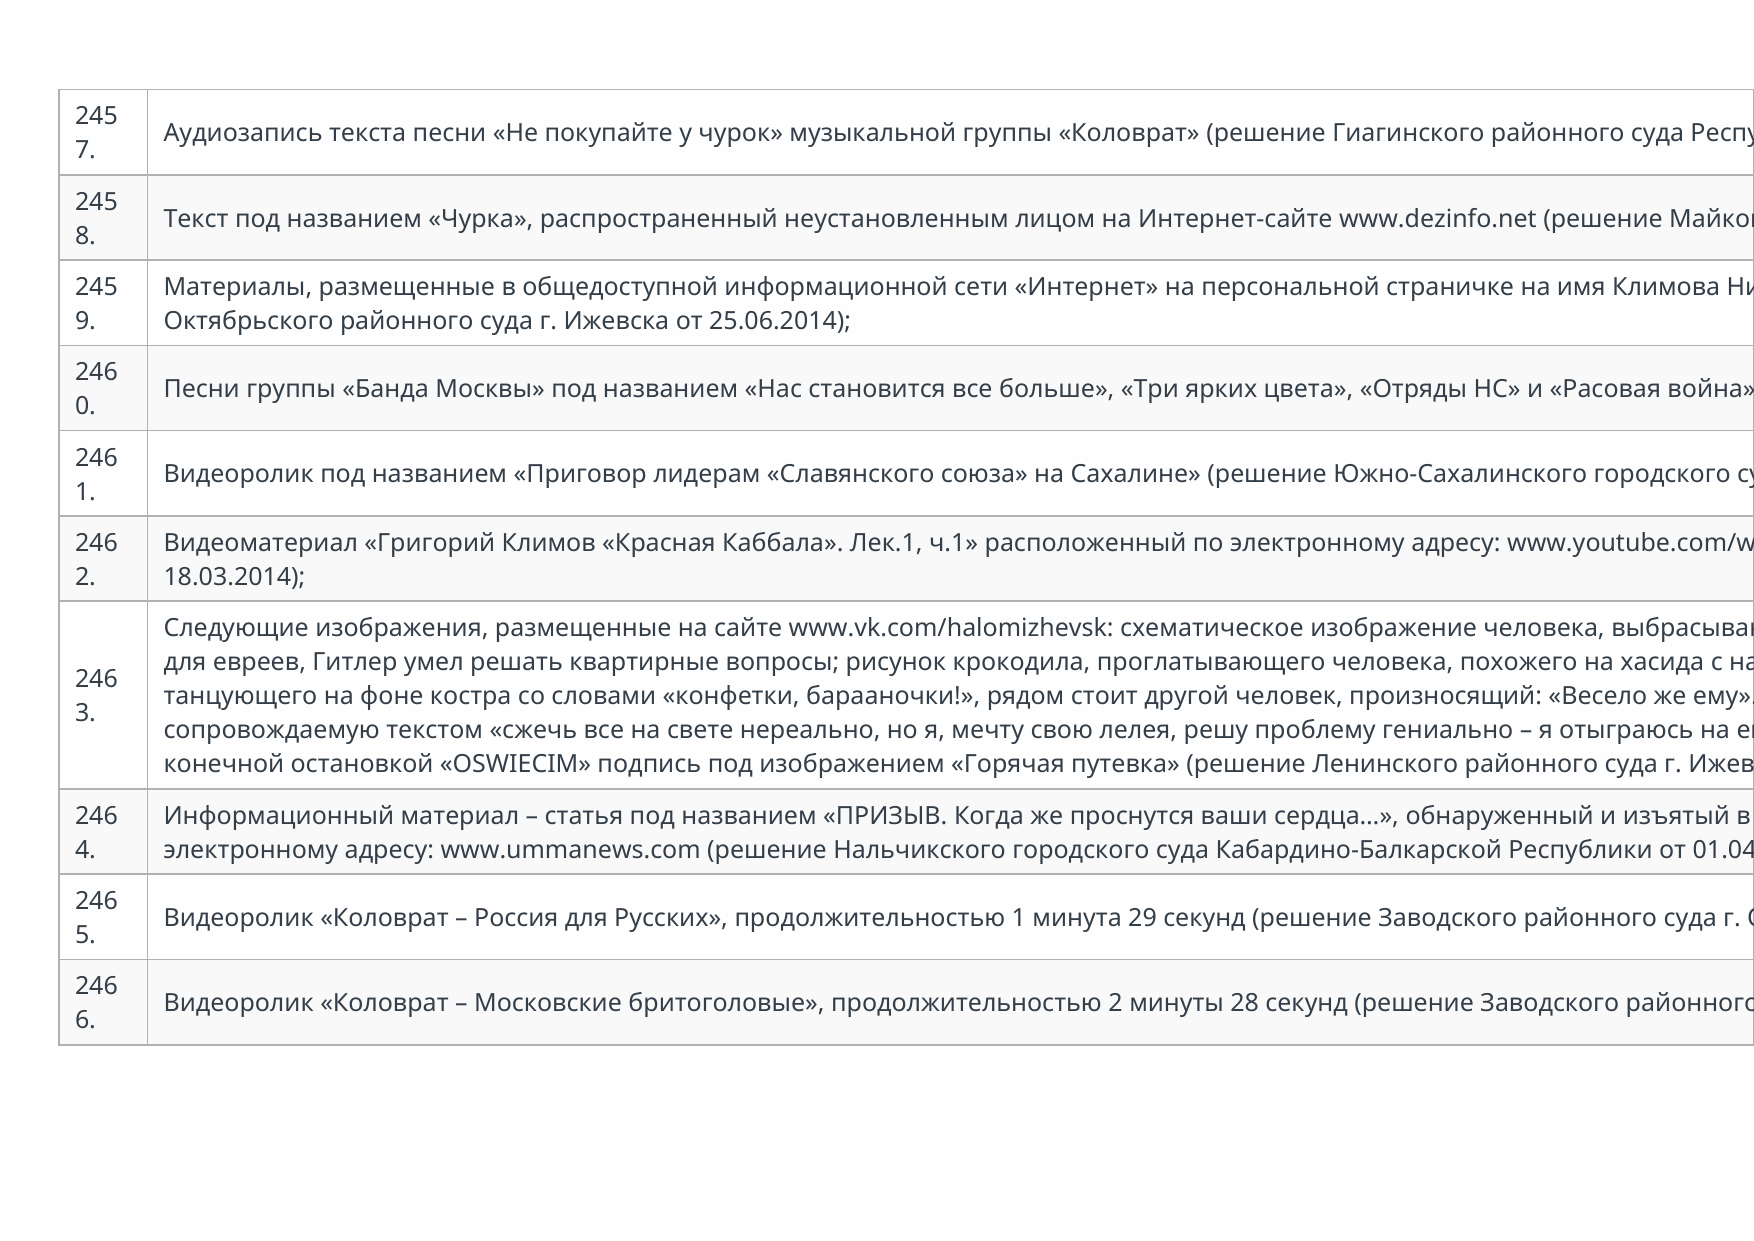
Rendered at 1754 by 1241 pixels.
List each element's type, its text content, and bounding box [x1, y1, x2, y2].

table_cell Материалы, размещенные в общедоступной информационной сети «Интернет» на персональной страничке на имя Климова Никиты в социальной сети «Вконтакте» с адресом: http://vk.com/id2096678852 (решение Октябрьского районного суда г. Ижевска от 25.06.2014); [148, 261, 1753, 344]
table_cell Видеоролик «Коловрат – Россия для Русских», продолжительностью 1 минута 29 секунд (решение Заводского районного суда г. Орла от 07.07.2014); [148, 875, 1753, 958]
table_cell 2460. [60, 346, 147, 430]
table_cell Песни группы «Банда Москвы» под названием «Нас становится все больше», «Три ярких цвета», «Отряды НС» и «Расовая война» (решение Миллеровского районного суда Ростовской области от 25.06.2014); [148, 346, 1753, 430]
table_cell 2459. [60, 261, 147, 344]
table_cell Аудиозапись текста песни «Не покупайте у чурок» музыкальной группы «Коловрат» (решение Гиагинского районного суда Республики Адыгея от 10.07.2014); [148, 90, 1753, 174]
table_cell Видеоролик «Коловрат – Московские бритоголовые», продолжительностью 2 минуты 28 секунд (решение Заводского районного суда г. Орла от 07.07.2014); [148, 960, 1753, 1044]
table_cell 2461. [60, 431, 147, 515]
table_cell Текст под названием «Чурка», распространенный неустановленным лицом на Интернет-сайте www.dezinfo.net (решение Майкопского городского суда Республики Адыгея от 09.07.2014); [148, 176, 1753, 259]
table_cell Видеоматериал «Григорий Климов «Красная Каббала». Лек.1, ч.1» расположенный по электронному адресу: www.youtube.com/watch.7vHPu57z-wUtfI (решение Кировского районного суда Санкт-Петербурга от 18.03.2014); [148, 517, 1753, 600]
table_cell 2458. [60, 176, 147, 259]
table_cell 2457. [60, 90, 147, 174]
table_cell 2465. [60, 875, 147, 958]
table_cell Информационный материал – статья под названием «ПРИЗЫВ. Когда же проснутся ваши сердца…», обнаруженный и изъятый в ходе мониторинга информационно-телекоммуникационной сети Интернет по электронному адресу: www.ummanews.com (решение Нальчикского городского суда Кабардино-Балкарской Республики от 01.04.2014); [148, 790, 1753, 873]
table_cell 2464. [60, 790, 147, 873]
table_cell 2462. [60, 517, 147, 600]
table_cell Видеоролик под названием «Приговор лидерам «Славянского союза» на Сахалине» (решение Южно-Сахалинского городского суда от 18.06.2014); [148, 431, 1753, 515]
table_cell 2463. [60, 602, 147, 788]
table_cell Следующие изображения, размещенные на сайте www.vk.com/halomizhevsk: схематическое изображение человека, выбрасывающего в урну шестиконечную звезду; печей для сжигания тел с подписью «Элитное жилье для евреев, Гитлер умел решать квартирные вопросы; рисунок крокодила, проглатывающего человека, похожего на хасида с надписью «HOLACOSTE»; рисунок в примитивистском стиле, изображающий человека, танцующего на фоне костра со словами «конфетки, барааночки!», рядом стоит другой человек, произносящий: «Весело же ему». Заголовок рисунка «положу в костер еврея, ему там будет веселее!»; фотографию Гитлера, сопровождаемую текстом «сжечь все на свете нереально, но я, мечту свою лелея, решу проблему гениально – я отыграюсь на евреях»; фотографию человека с признаками иудея (кипу, пейсы), садящегося в автобус с конечной остановкой «OSWIECIM» подпись под изображением «Горячая путевка» (решение Ленинского районного суда г. Ижевска Удмуртской Республики от 27.05.2014); [148, 602, 1753, 788]
table_cell 2466. [60, 960, 147, 1044]
